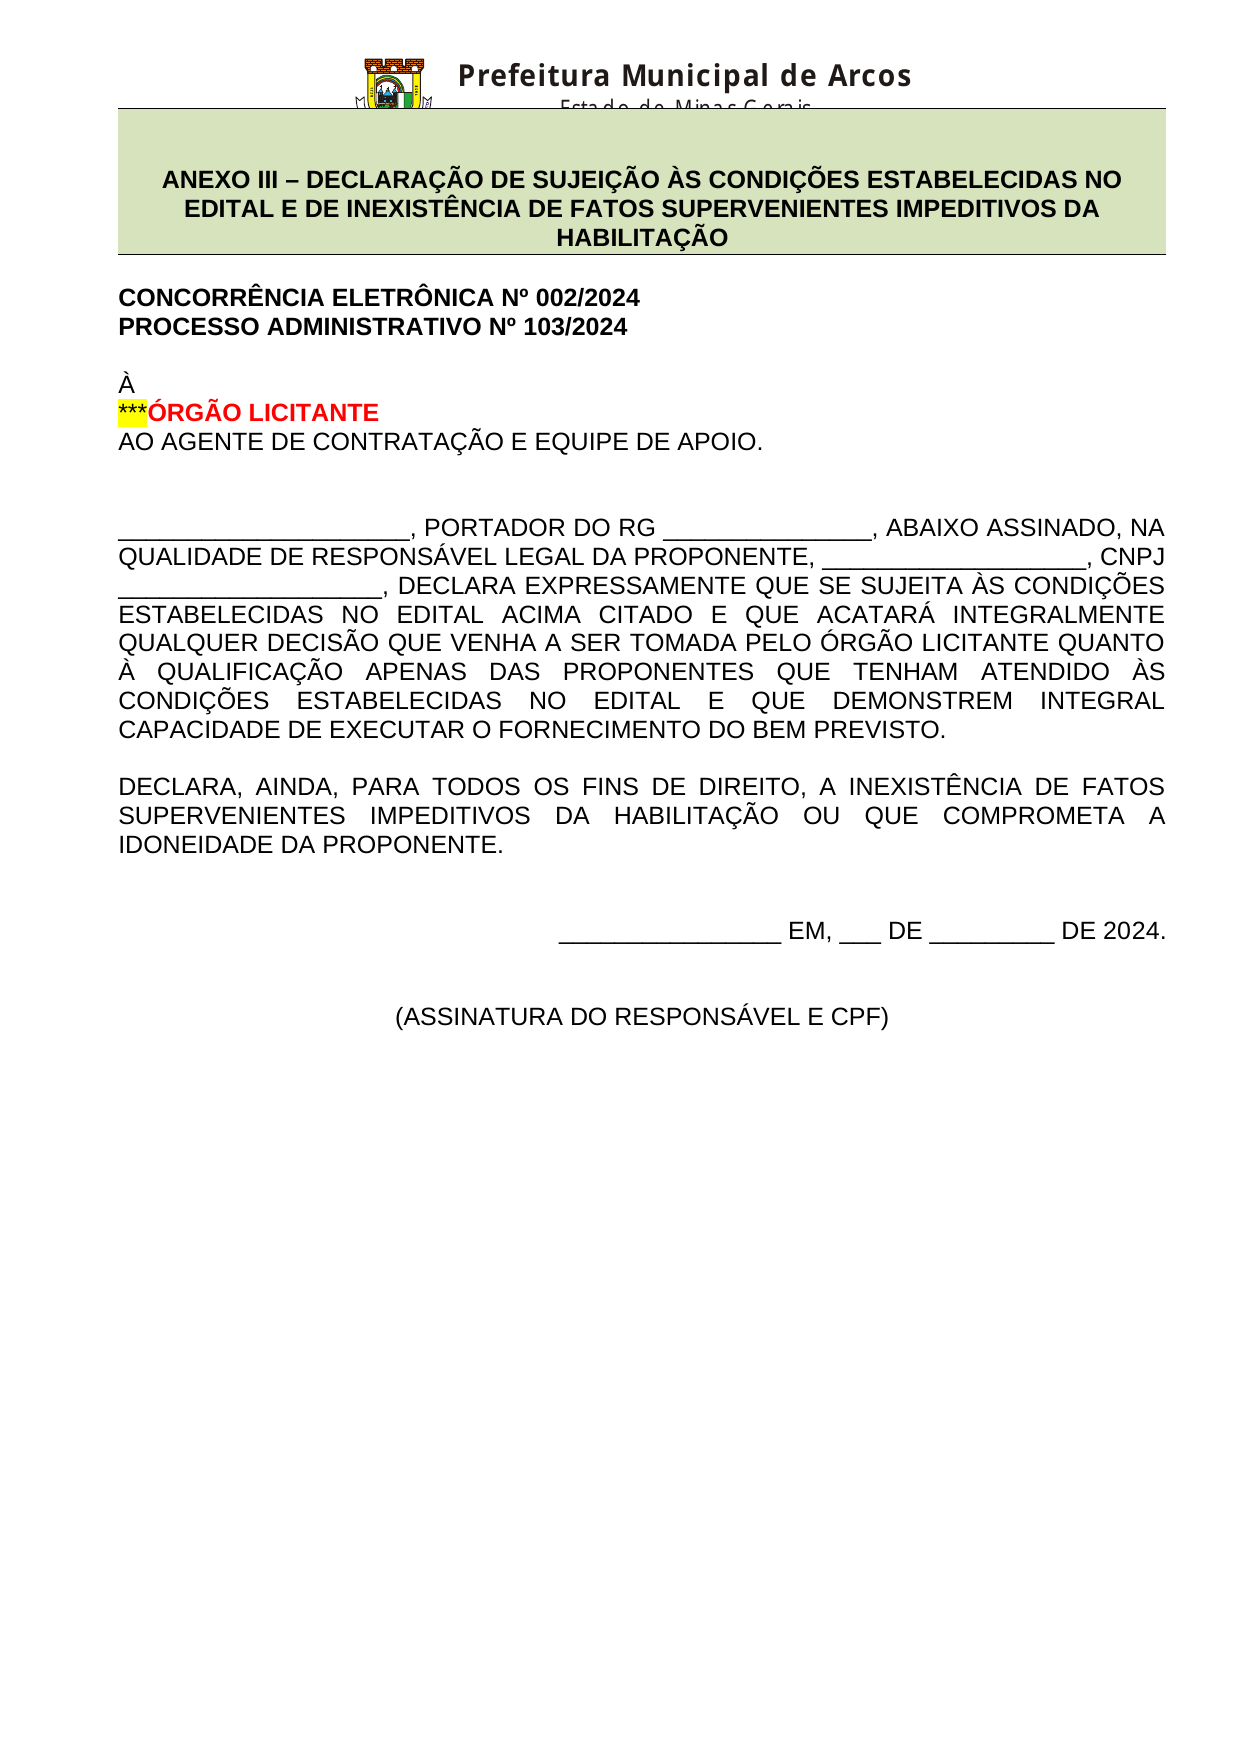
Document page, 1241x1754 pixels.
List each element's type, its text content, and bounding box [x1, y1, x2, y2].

text _____________________, PORTADOR DO RG _______________, ABAIXO ASSINADO, NA QUALIDADE DE RESPONSÁVEL LEGAL DA PROPONENTE, ___________________, CNPJ ___________________, DECLARA EXPRESSAMENTE QUE SE SUJEITA ÀS CONDIÇÕES ESTABELECIDAS NO EDITAL ACIMA CITADO E QUE ACATARÁ INTEGRALMENTE QUALQUER DECISÃO QUE VENHA A SER TOMADA PELO ÓRGÃO LICITANTE QUANTO À QUALIFICAÇÃO APENAS DAS PROPONENTES QUE TENHAM ATENDIDO ÀS CONDIÇÕES ESTABELECIDAS NO EDITAL E QUE DEMONSTREM INTEGRAL CAPACIDADE DE EXECUTAR O FORNECIMENTO DO BEM PREVISTO. [118, 513, 1166, 743]
text CONCORRÊNCIA ELETRÔNICA Nº 002/2024 [118, 283, 1166, 312]
text AO AGENTE DE CONTRATAÇÃO E EQUIPE DE APOIO. [118, 427, 1166, 456]
text ________________ EM, ___ DE _________ DE 2024. [118, 916, 1166, 945]
text (ASSINATURA DO RESPONSÁVEL E CPF) [118, 1002, 1166, 1031]
text À [118, 370, 1166, 398]
text ANEXO III – DECLARAÇÃO DE SUJEIÇÃO ÀS CONDIÇÕES ESTABELECIDAS NO EDITAL E DE INEXISTÊNCIA DE FATOS SUPERVENIENTES IMPEDITIVOS DA HABILITAÇÃO [118, 109, 1166, 254]
text DECLARA, AINDA, PARA TODOS OS FINS DE DIREITO, A INEXISTÊNCIA DE FATOS SUPERVENIENTES IMPEDITIVOS DA HABILITAÇÃO OU QUE COMPROMETA A IDONEIDADE DA PROPONENTE. [118, 772, 1166, 858]
text ***ÓRGÃO LICITANTE [118, 398, 1166, 427]
text PROCESSO ADMINISTRATIVO Nº 103/2024 [118, 312, 1166, 341]
